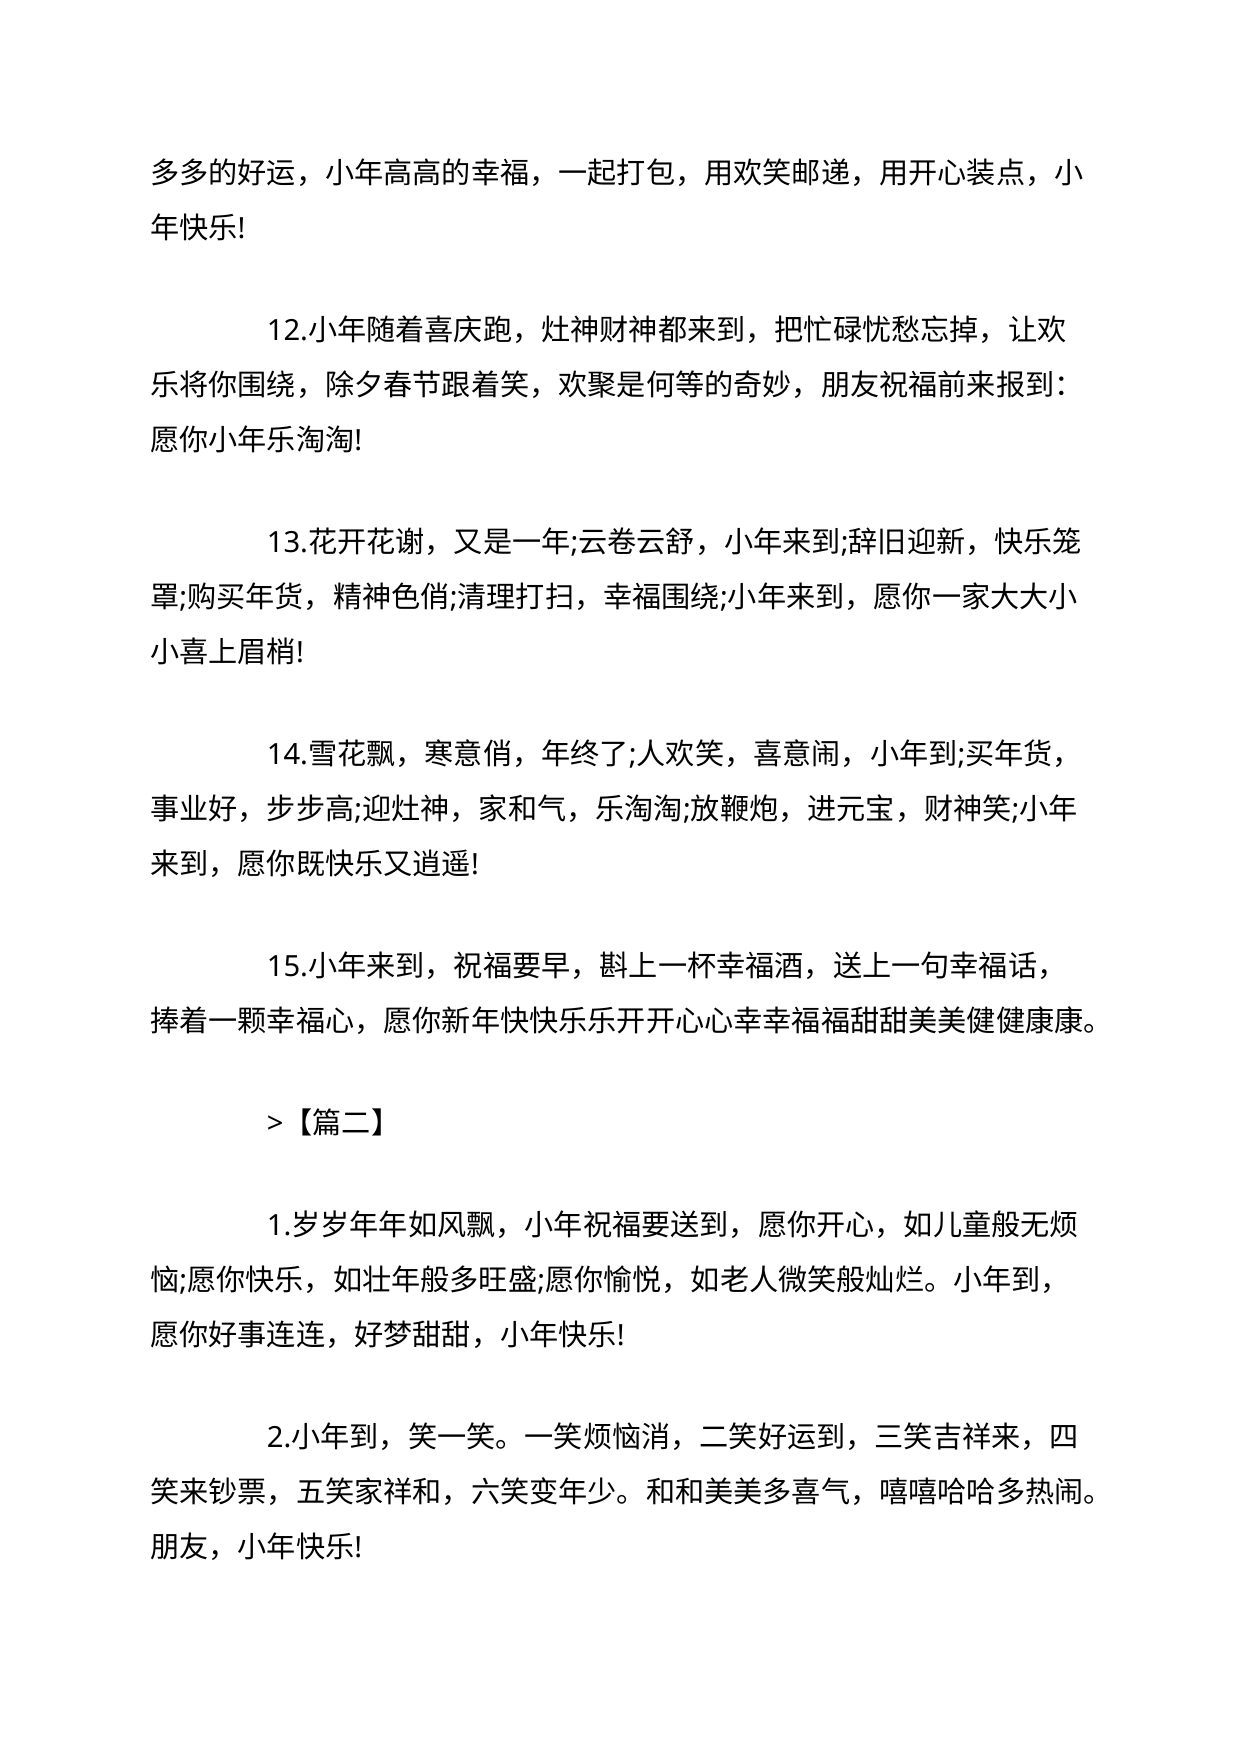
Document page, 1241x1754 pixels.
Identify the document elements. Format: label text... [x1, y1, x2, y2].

text 15.小年来到，祝福要早，斟上一杯幸福酒，送上一句幸福话，捧着一颗幸福心，愿你新年快快乐乐开开心心幸幸福福甜甜美美健健康康。 [150, 943, 1090, 1040]
text 12.小年随着喜庆跑，灶神财神都来到，把忙碌忧愁忘掉，让欢乐将你围绕，除夕春节跟着笑，欢聚是何等的奇妙，朋友祝福前来报到：愿你小年乐淘淘! [150, 307, 1090, 459]
text >【篇二】 [150, 1099, 1090, 1142]
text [150, 150, 1090, 247]
text 1.岁岁年年如风飘，小年祝福要送到，愿你开心，如儿童般无烦恼;愿你快乐，如壮年般多旺盛;愿你愉悦，如老人微笑般灿烂。小年到，愿你好事连连，好梦甜甜，小年快乐! [150, 1201, 1090, 1354]
text 2.小年到，笑一笑。一笑烦恼消，二笑好运到，三笑吉祥来，四笑来钞票，五笑家祥和，六笑变年少。和和美美多喜气，嘻嘻哈哈多热闹。朋友，小年快乐! [150, 1413, 1090, 1566]
text 13.花开花谢，又是一年;云卷云舒，小年来到;辞旧迎新，快乐笼罩;购买年货，精神色俏;清理打扫，幸福围绕;小年来到，愿你一家大大小小喜上眉梢! [150, 519, 1090, 671]
text 14.雪花飘，寒意俏，年终了;人欢笑，喜意闹，小年到;买年货，事业好，步步高;迎灶神，家和气，乐淘淘;放鞭炮，进元宝，财神笑;小年来到，愿你既快乐又逍遥! [150, 731, 1090, 883]
